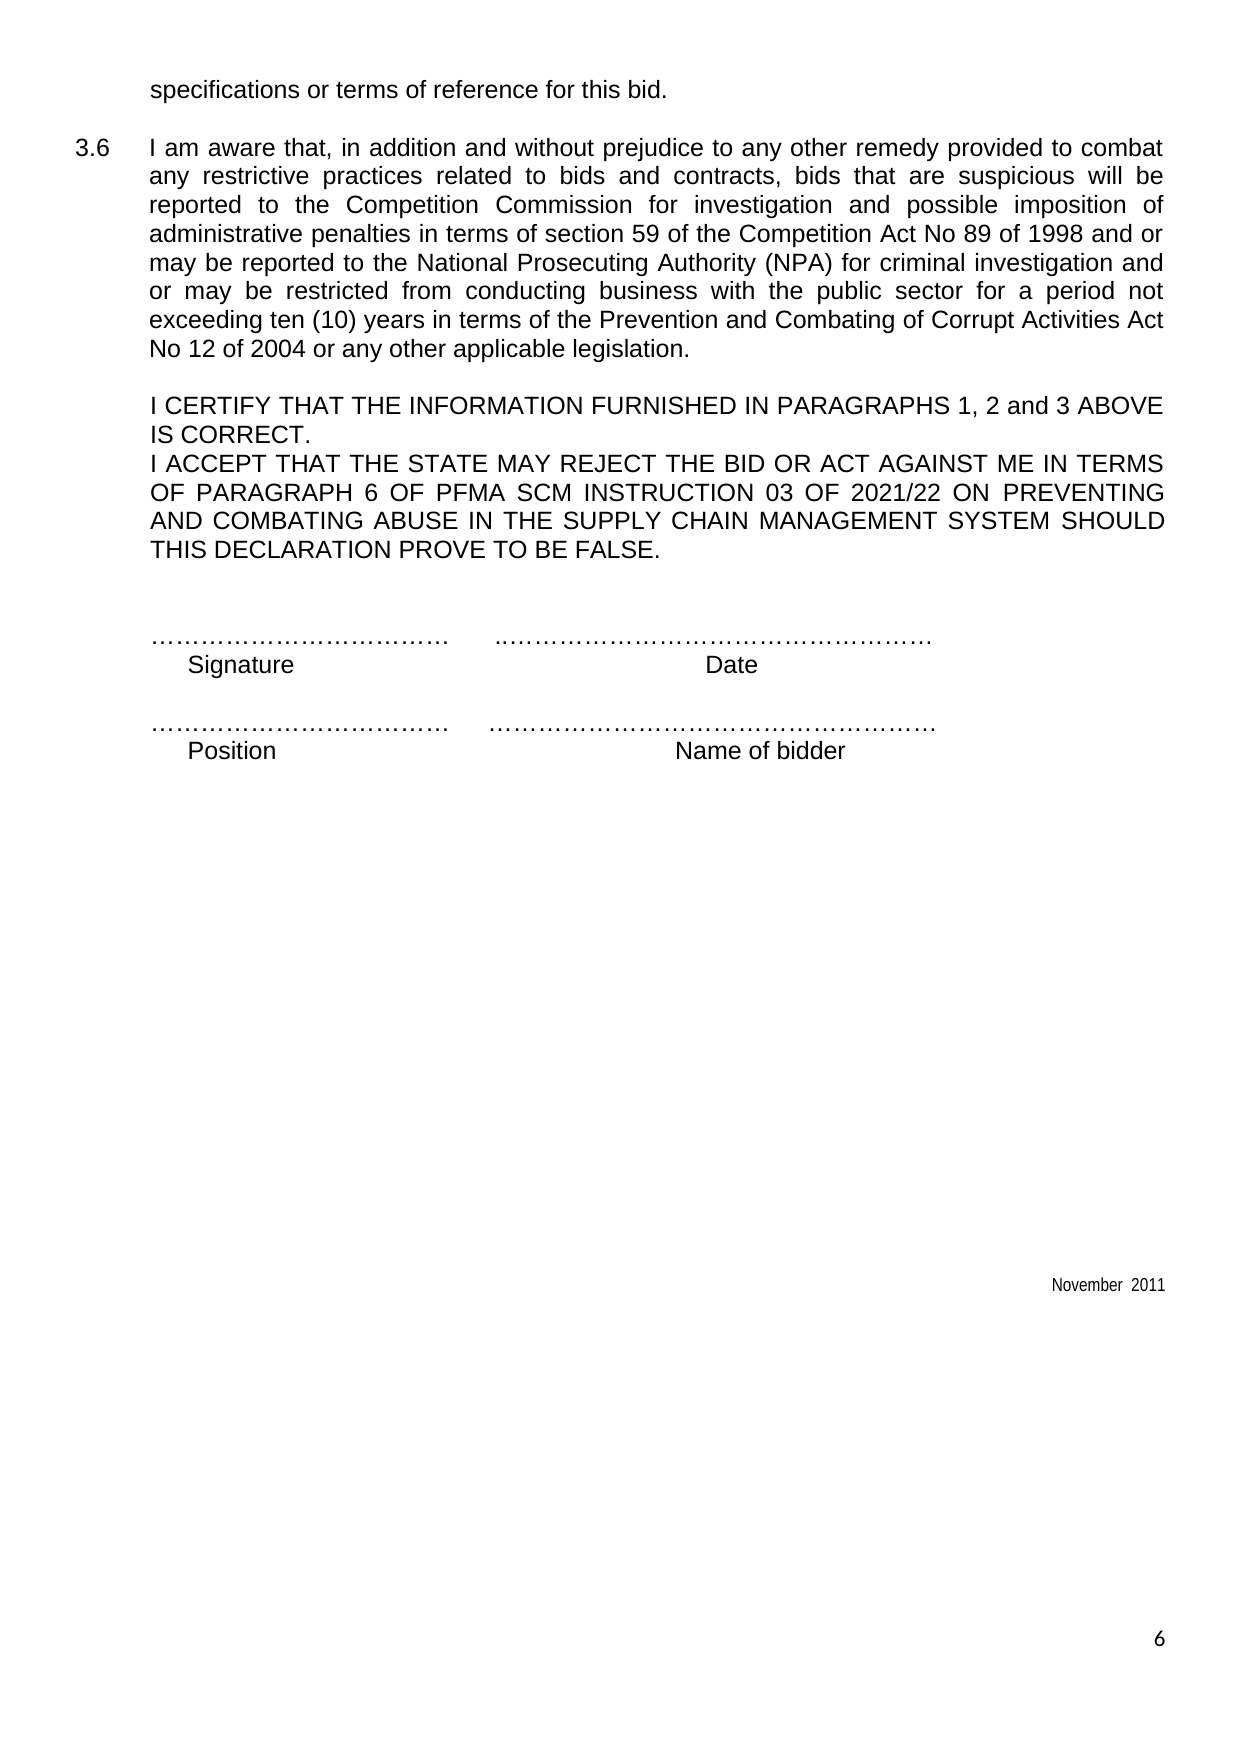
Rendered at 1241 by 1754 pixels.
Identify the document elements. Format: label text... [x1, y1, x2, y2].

text ……………………………… ……………………………………………… [150, 707, 1165, 736]
text I ACCEPT THAT THE STATE MAY REJECT THE BID OR ACT AGAINST ME IN TERMS OF PARAGRAPH 6 OF PFMA SCM INSTRUCTION 03 OF 2021/22 ON PREVENTING AND COMBATING ABUSE IN THE SUPPLY CHAIN MANAGEMENT SYSTEM SHOULD THIS DECLARATION PROVE TO BE FALSE. [150, 449, 1165, 564]
text Signature Date [131, 650, 1165, 679]
text ……………………………… ..…………………………………………… [150, 621, 1165, 650]
text Position Name of bidder [131, 736, 1165, 765]
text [75, 75, 1165, 104]
text I CERTIFY THAT THE INFORMATION FURNISHED IN PARAGRAPHS 1, 2 and 3 ABOVE IS CORRECT. [150, 391, 1165, 449]
list I am aware that, in addition and without prejudice to any other remedy provided to combat any restrictive practices related to bids and contracts, bids that are suspicious will be reported to the Competition Commission for investigation and possible imposition of administrative penalties in terms of section 59 of the Competition Act No 89 of 1998 and or may be reported to the National Prosecuting Authority (NPA) for criminal investigation and or may be restricted from conducting business with the public sector for a period not exceeding ten (10) years in terms of the Prevention and Combating of Corrupt Activities Act No 12 of 2004 or any other applicable legislation. [75, 132, 1165, 362]
text November 2011 [131, 1273, 1165, 1295]
